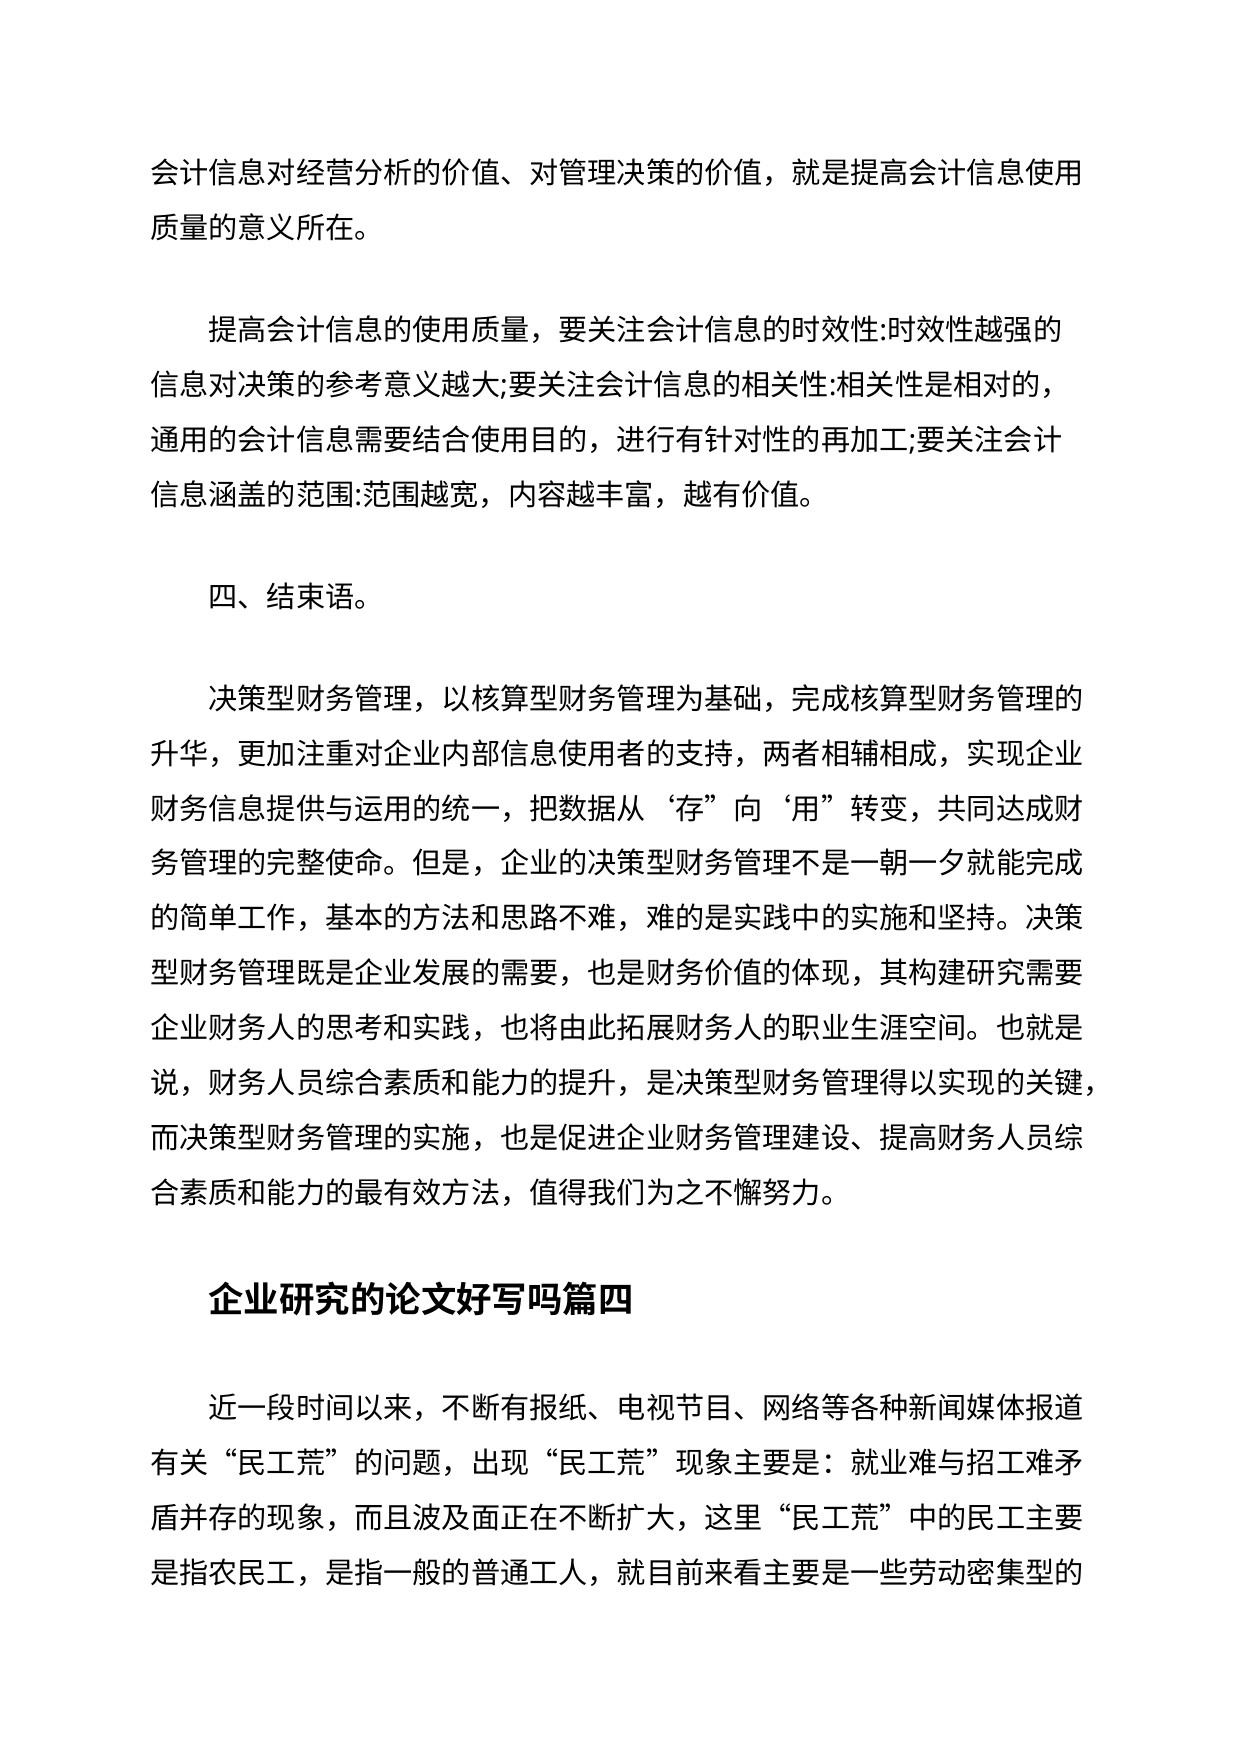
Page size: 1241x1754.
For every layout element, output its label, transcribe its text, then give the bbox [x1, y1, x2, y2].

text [150, 150, 1090, 247]
text 提高会计信息的使用质量，要关注会计信息的时效性:时效性越强的信息对决策的参考意义越大;要关注会计信息的相关性:相关性是相对的，通用的会计信息需要结合使用目的，进行有针对性的再加工;要关注会计信息涵盖的范围:范围越宽，内容越丰富，越有价值。 [150, 307, 1090, 514]
text 决策型财务管理，以核算型财务管理为基础，完成核算型财务管理的升华，更加注重对企业内部信息使用者的支持，两者相辅相成，实现企业财务信息提供与运用的统一，把数据从‘存”向‘用”转变，共同达成财务管理的完整使命。但是，企业的决策型财务管理不是一朝一夕就能完成的简单工作，基本的方法和思路不难，难的是实践中的实施和坚持。决策型财务管理既是企业发展的需要，也是财务价值的体现，其构建研究需要企业财务人的思考和实践，也将由此拓展财务人的职业生涯空间。也就是说，财务人员综合素质和能力的提升，是决策型财务管理得以实现的关键，而决策型财务管理的实施，也是促进企业财务管理建设、提高财务人员综合素质和能力的最有效方法，值得我们为之不懈努力。 [150, 675, 1090, 1212]
text 四、结束语。 [150, 574, 1090, 616]
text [150, 1385, 1090, 1592]
text 企业研究的论文好写吗篇四 [150, 1271, 1090, 1322]
